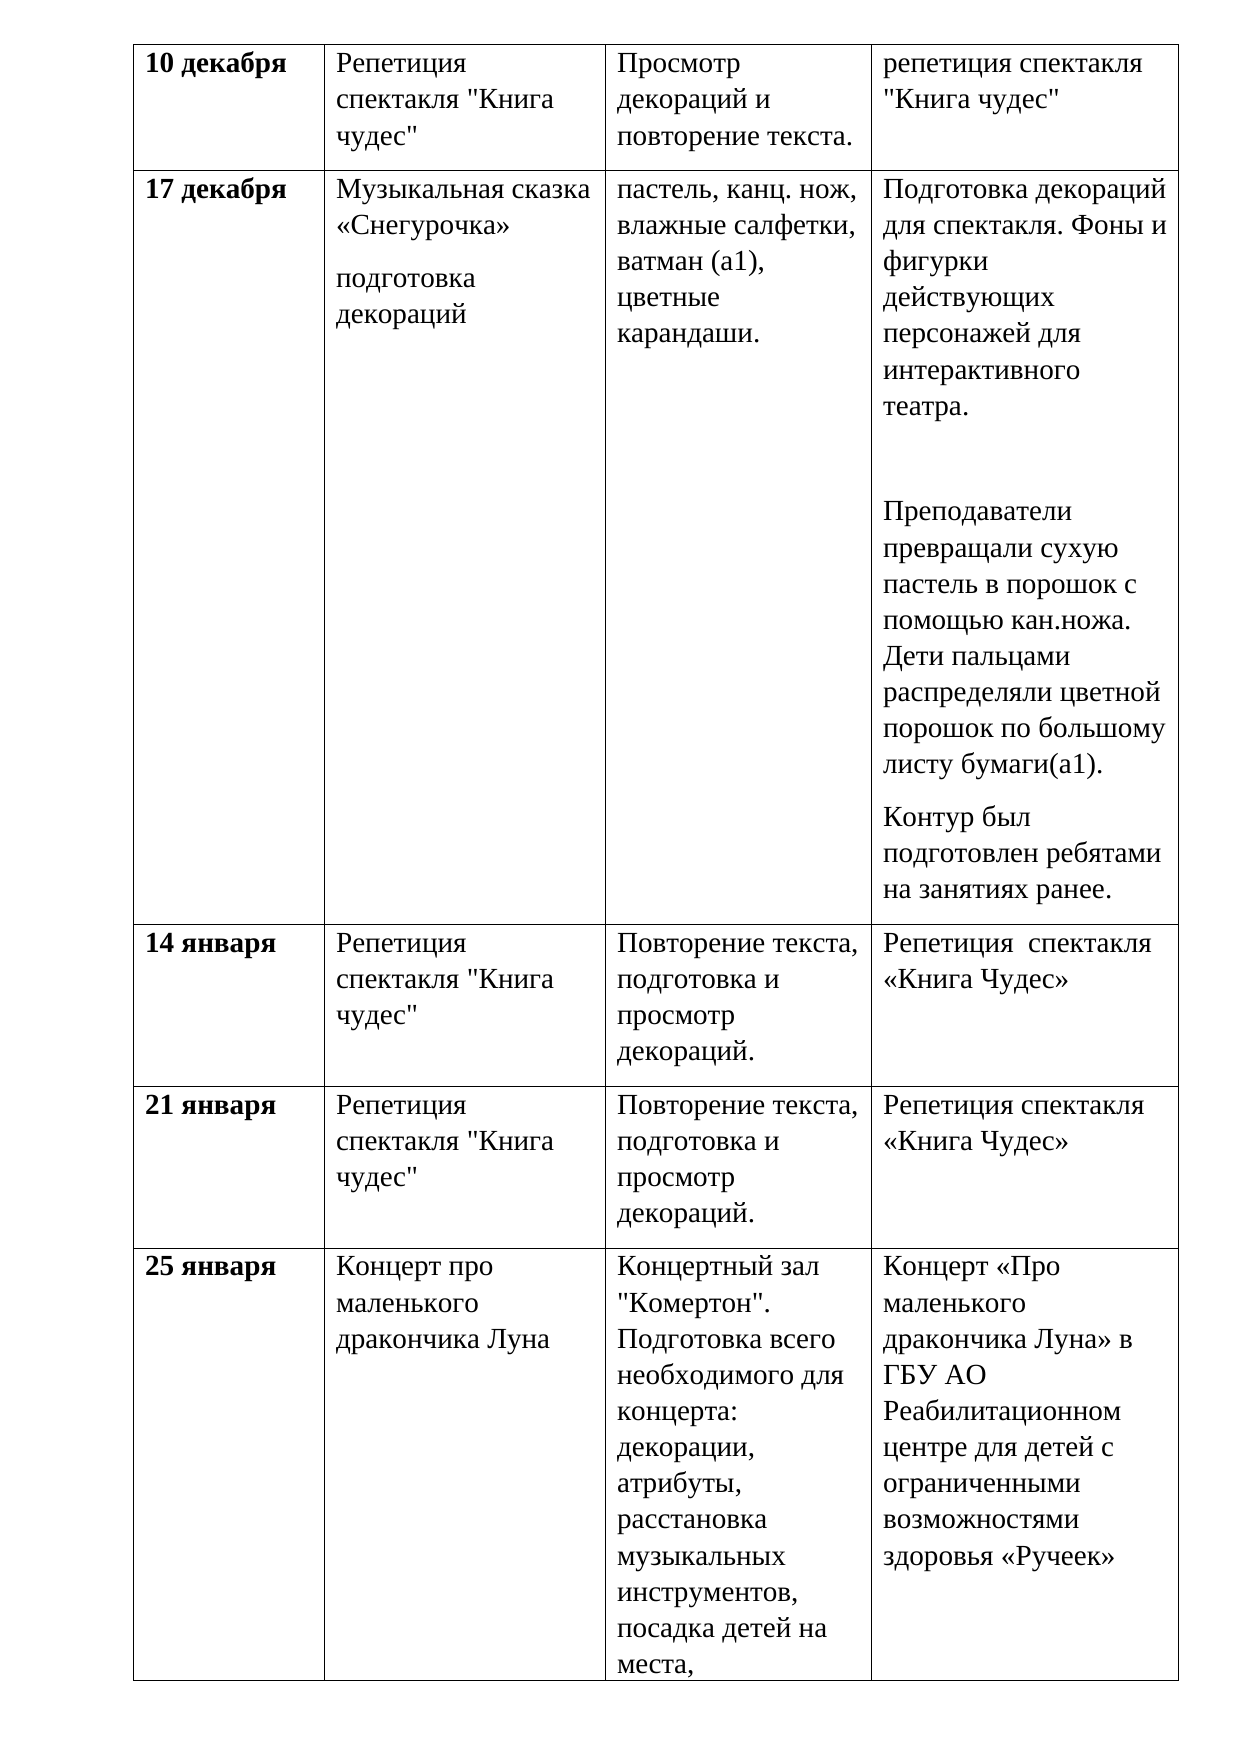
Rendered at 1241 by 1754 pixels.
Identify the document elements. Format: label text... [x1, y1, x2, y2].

table_cell 21 января [134, 1087, 324, 1247]
table_cell Повторение текста, подготовка и просмотр декораций. [606, 1087, 871, 1247]
table_cell Репетиция спектакля "Книга чудес" [325, 45, 605, 170]
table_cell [325, 1249, 605, 1680]
table_cell Репетиция спектакля «Книга Чудес» [872, 1087, 1178, 1247]
table_cell Репетиция спектакля «Книга Чудес» [872, 925, 1178, 1086]
table_cell Просмотр декораций и повторение текста. [606, 45, 871, 170]
table_cell 10 декабря [134, 45, 324, 170]
table_cell 14 января [134, 925, 324, 1086]
table_cell репетиция спектакля "Книга чудес" [872, 45, 1178, 170]
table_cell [606, 1249, 871, 1680]
table_cell пастель, канц. нож, влажные салфетки, ватман (а1), цветные карандаши. [606, 171, 871, 924]
table_cell 25 января [134, 1249, 324, 1680]
table_cell Повторение текста, подготовка и просмотр декораций. [606, 925, 871, 1086]
table_cell Репетиция спектакля "Книга чудес" [325, 925, 605, 1086]
table_cell Репетиция спектакля "Книга чудес" [325, 1087, 605, 1247]
table_cell Подготовка декораций для спектакля. Фоны и фигурки действующих персонажей для интерактивного театра. Преподаватели превращали сухую пастель в порошок с помощью кан.ножа. Дети пальцами распределяли цветной порошок по большому листу бумаги(а1). Контур был подготовлен ребятами на занятиях ранее. [872, 171, 1178, 924]
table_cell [325, 171, 605, 924]
table_cell 17 декабря [134, 171, 324, 924]
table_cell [872, 1249, 1178, 1680]
